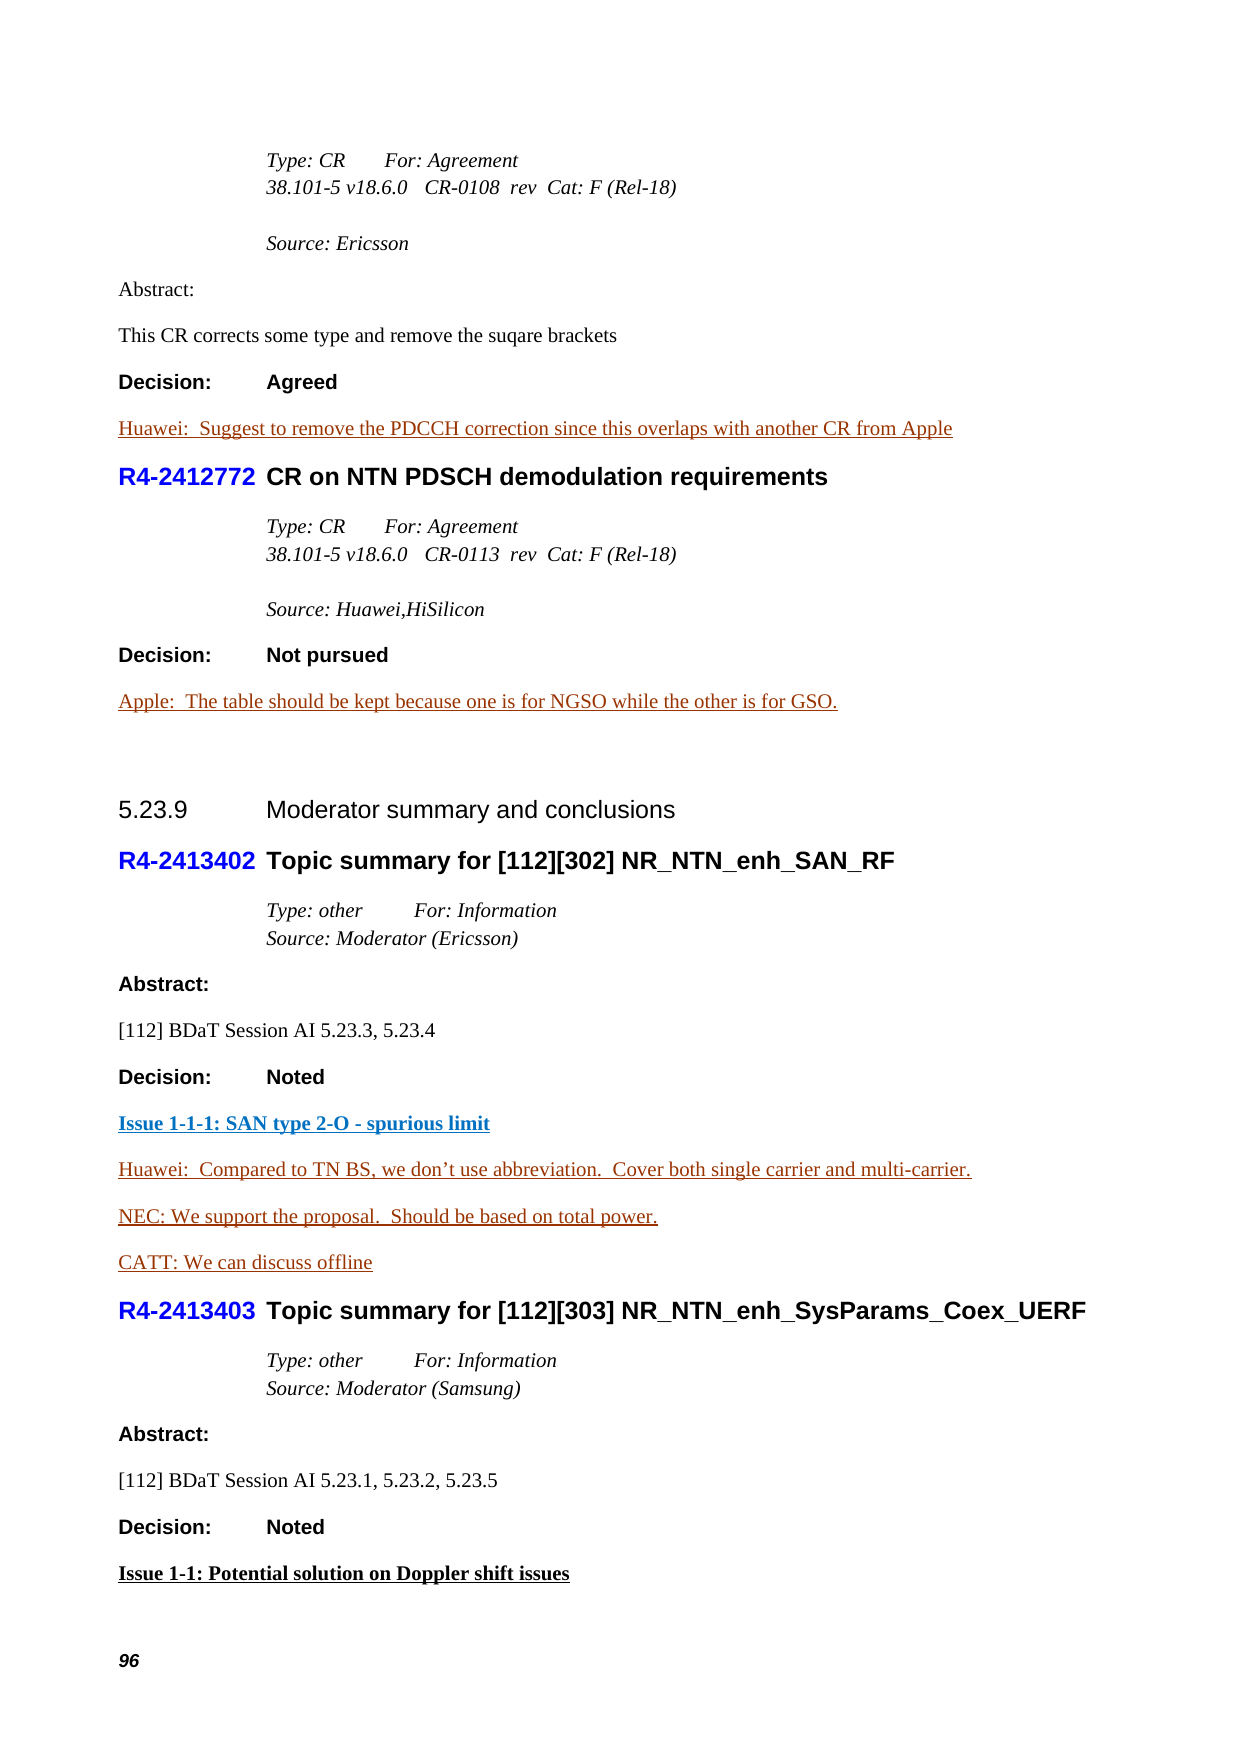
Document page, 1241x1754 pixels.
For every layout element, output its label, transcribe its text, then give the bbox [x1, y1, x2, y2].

text Decision: Agreed [118, 369, 1122, 393]
text R4-2413402 Topic summary for [112][302] NR_NTN_enh_SAN_RF [118, 846, 1122, 875]
text Abstract: [118, 972, 1122, 996]
text Decision: Noted [118, 1065, 1122, 1089]
text Issue 1-1-1: SAN type 2-O - spurious limit [118, 1111, 1122, 1135]
text Huawei: Suggest to remove the PDCCH correction since this overlaps with another CR from Apple [118, 416, 1122, 440]
text CATT: We can discuss offline [118, 1250, 1122, 1274]
text Abstract: [118, 1422, 1122, 1446]
text Type: other For: Information Source: Moderator (Samsung) [118, 1348, 1122, 1400]
text R4-2412772 CR on NTN PDSCH demodulation requirements [118, 462, 1122, 491]
subtitle 5.23.9 Moderator summary and conclusions [118, 794, 1122, 823]
text Type: CR For: Agreement 38.101-5 v18.6.0 CR-0108 rev Cat: F (Rel-18) Source: Ericsson [118, 148, 1122, 254]
text Apple: The table should be kept because one is for NGSO while the other is for GSO. [118, 689, 1122, 713]
text [112] BDaT Session AI 5.23.3, 5.23.4 [118, 1018, 1122, 1042]
text [112] BDaT Session AI 5.23.1, 5.23.2, 5.23.5 [118, 1468, 1122, 1492]
text Huawei: Compared to TN BS, we don’t use abbreviation. Cover both single carrier and multi-carrier. [118, 1157, 1122, 1181]
text NEC: We support the proposal. Should be based on total power. [118, 1204, 1122, 1228]
text Decision: Noted [118, 1515, 1122, 1539]
text R4-2413403 Topic summary for [112][303] NR_NTN_enh_SysParams_Coex_UERF [118, 1296, 1122, 1325]
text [118, 323, 1122, 347]
text Abstract: [118, 277, 1122, 301]
text Decision: Not pursued [118, 643, 1122, 667]
text Type: CR For: Agreement 38.101-5 v18.6.0 CR-0113 rev Cat: F (Rel-18) Source: Huawei,HiSilicon [118, 514, 1122, 621]
text Issue 1-1: Potential solution on Doppler shift issues [118, 1561, 1122, 1585]
text Type: other For: Information Source: Moderator (Ericsson) [118, 898, 1122, 950]
